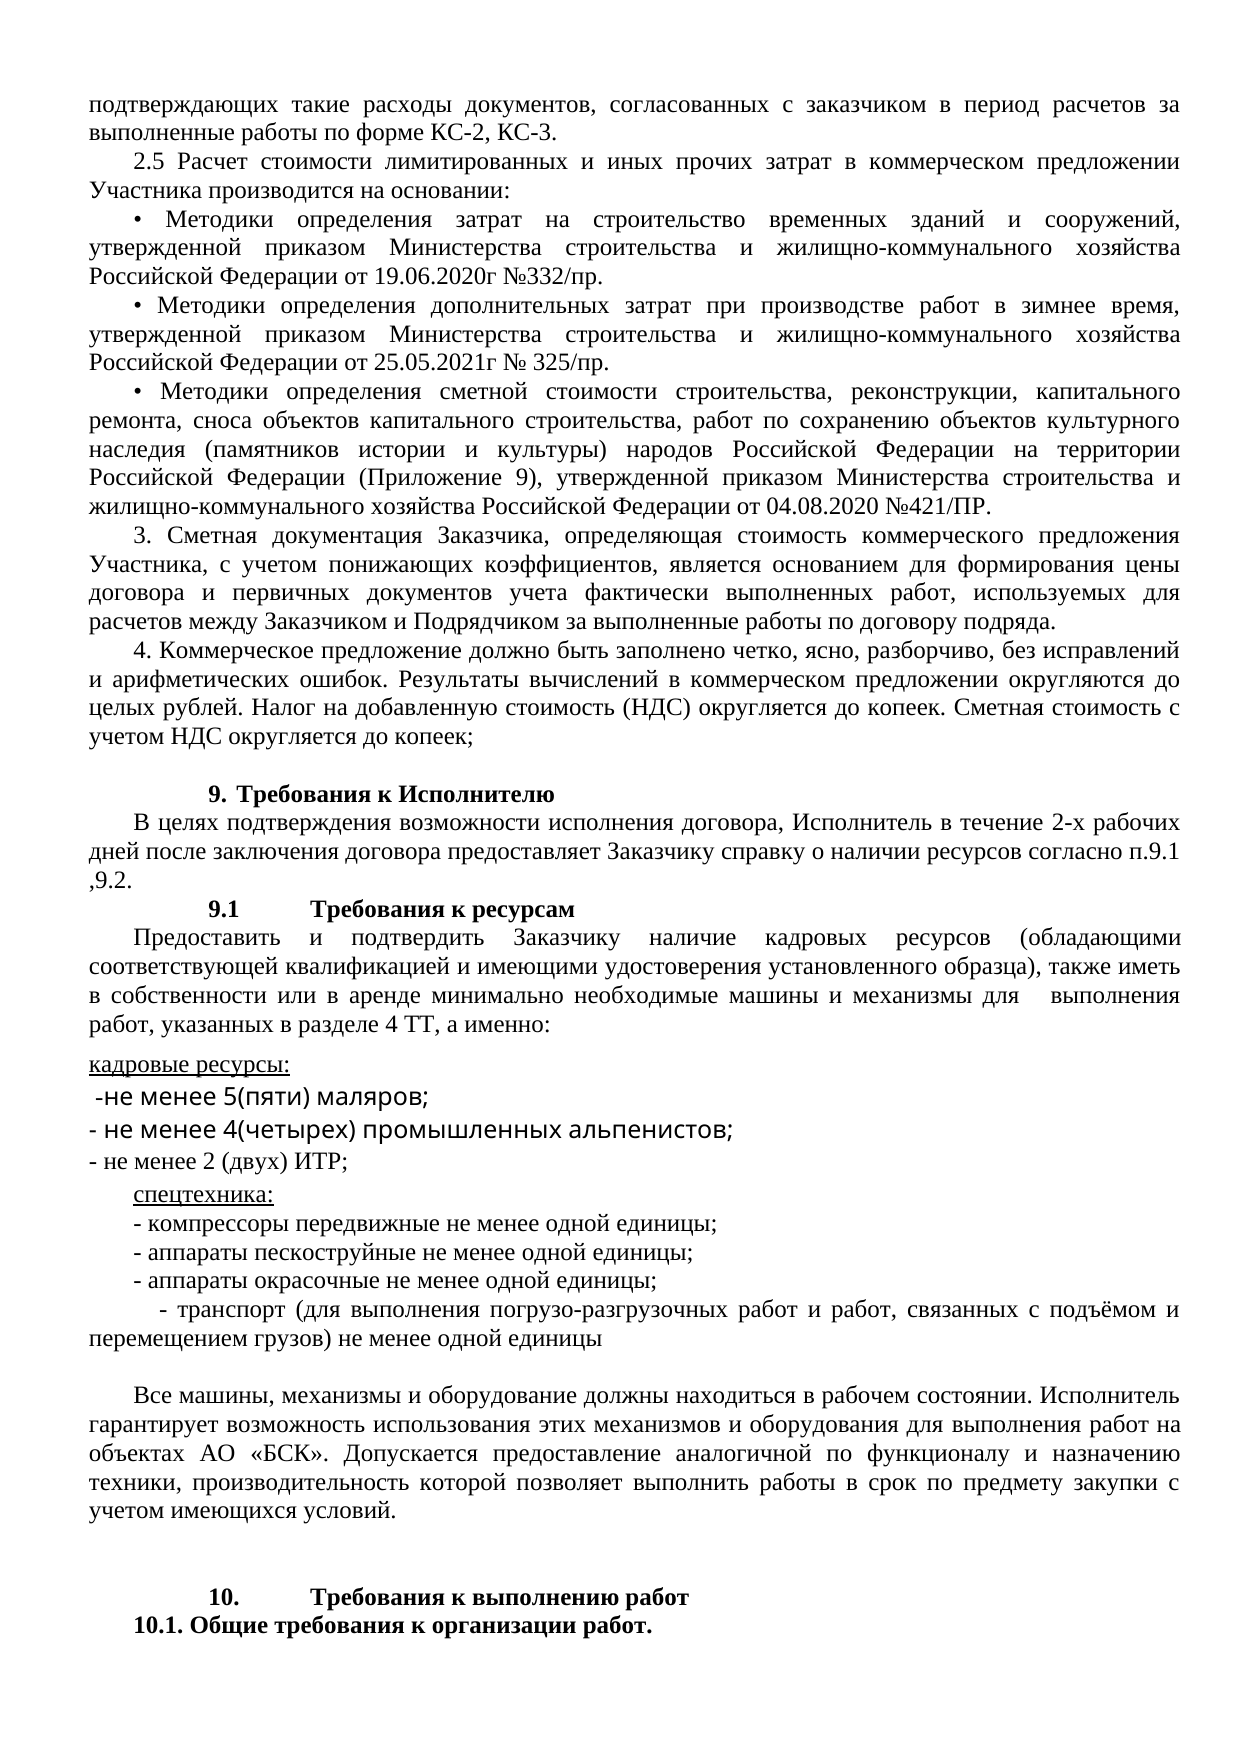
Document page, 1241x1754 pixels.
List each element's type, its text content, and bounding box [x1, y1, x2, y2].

text 3. Сметная документация Заказчика, определяющая стоимость коммерческого предложения Участника, с учетом понижающих коэффициентов, является основанием для формирования цены договора и первичных документов учета фактически выполненных работ, используемых для расчетов между Заказчиком и Подрядчиком за выполненные работы по договору подряда. [89, 520, 1181, 635]
text - аппараты пескоструйные не менее одной единицы; [89, 1237, 1181, 1266]
text 4. Коммерческое предложение должно быть заполнено четко, ясно, разборчиво, без исправлений и арифметических ошибок. Результаты вычислений в коммерческом предложении округляются до целых рублей. Налог на добавленную стоимость (НДС) округляется до копеек. Сметная стоимость с учетом НДС округляется до копеек; [89, 635, 1181, 750]
text 2.5 Расчет стоимости лимитированных и иных прочих затрат в коммерческом предложении Участника производится на основании: [89, 146, 1181, 204]
text Все машины, механизмы и оборудование должны находиться в рабочем состоянии. Исполнитель гарантирует возможность использования этих механизмов и оборудования для выполнения работ на объектах АО «БСК». Допускается предоставление аналогичной по функционалу и назначению техники, производительность которой позволяет выполнить работы в срок по предмету закупки с учетом имеющихся условий. [89, 1381, 1181, 1524]
text - не менее 2 (двух) ИТР; [89, 1146, 1181, 1175]
text - компрессоры передвижные не менее одной единицы; [89, 1208, 1181, 1237]
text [89, 89, 1181, 146]
list Требования к выполнению работ [164, 1582, 1181, 1611]
text -не менее 5(пяти) маляров; [89, 1078, 1181, 1112]
text кадровые ресурсы: [89, 1049, 1181, 1078]
text В целях подтверждения возможности исполнения договора, Исполнитель в течение 2-х рабочих дней после заключения договора предоставляет Заказчику справку о наличии ресурсов согласно п.9.1 ,9.2. [89, 807, 1181, 894]
text • Методики определения сметной стоимости строительства, реконструкции, капитального ремонта, сноса объектов капитального строительства, работ по сохранению объектов культурного наследия (памятников истории и культуры) народов Российской Федерации на территории Российской Федерации (Приложение 9), утвержденной приказом Министерства строительства и жилищно-коммунального хозяйства Российской Федерации от 04.08.2020 №421/ПР. [89, 376, 1181, 520]
list Требования к ресурсам [164, 894, 1181, 922]
text - не менее 4(четырех) промышленных альпенистов; [89, 1112, 1181, 1146]
text - транспорт (для выполнения погрузо-разгрузочных работ и работ, связанных с подъёмом и перемещением грузов) не менее одной единицы [89, 1294, 1181, 1352]
text спецтехника: [89, 1179, 1181, 1208]
text 10.1. Общие требования к организации работ. [89, 1611, 1181, 1639]
text • Методики определения затрат на строительство временных зданий и сооружений, утвержденной приказом Министерства строительства и жилищно-коммунального хозяйства Российской Федерации от 19.06.2020г №332/пр. [89, 204, 1181, 290]
text Предоставить и подтвердить Заказчику наличие кадровых ресурсов (обладающими соответствующей квалификацией и имеющими удостоверения установленного образца), также иметь в собственности или в аренде минимально необходимые машины и механизмы для выполнения работ, указанных в разделе 4 ТТ, а именно: [89, 922, 1181, 1037]
text - аппараты окрасочные не менее одной единицы; [89, 1266, 1181, 1294]
text • Методики определения дополнительных затрат при производстве работ в зимнее время, утвержденной приказом Министерства строительства и жилищно-коммунального хозяйства Российской Федерации от 25.05.2021г № 325/пр. [89, 290, 1181, 376]
list Требования к Исполнителю [164, 779, 1181, 807]
